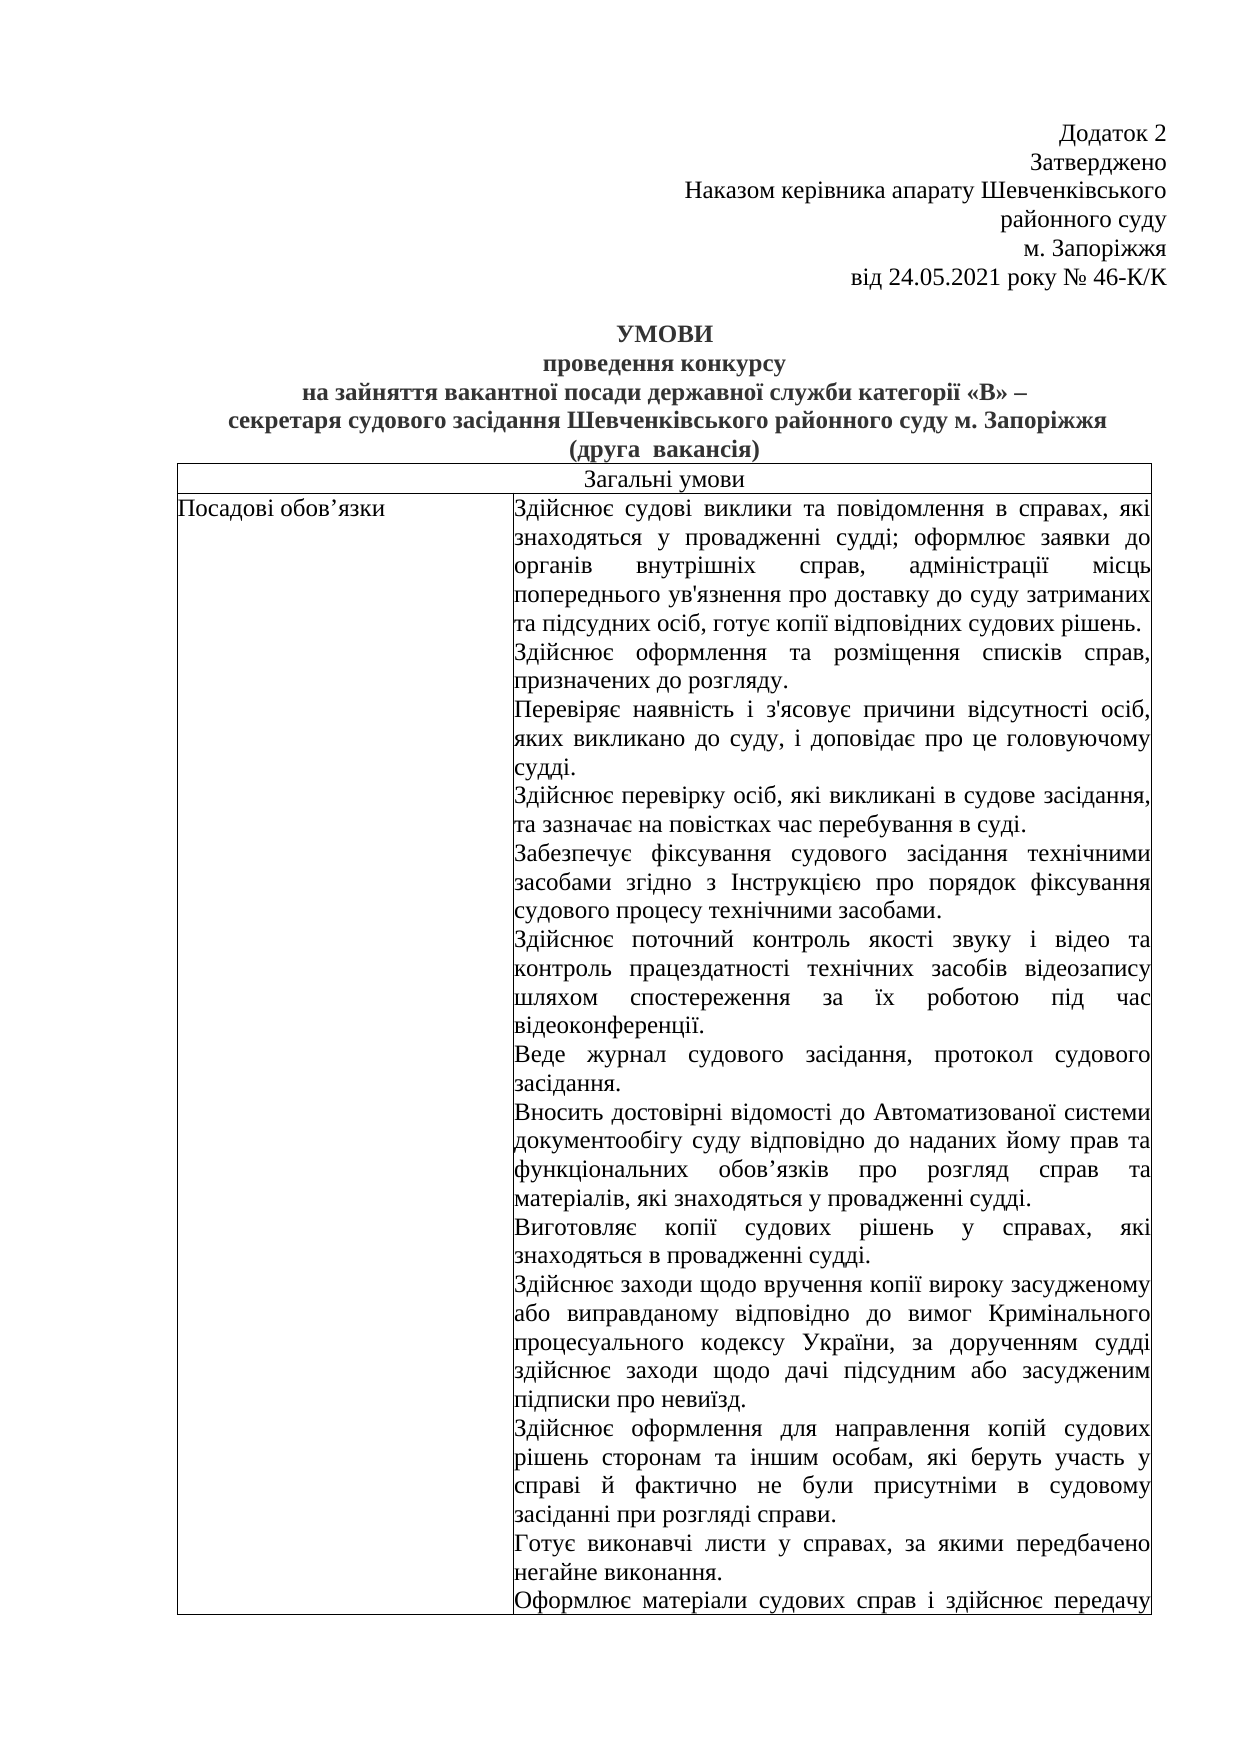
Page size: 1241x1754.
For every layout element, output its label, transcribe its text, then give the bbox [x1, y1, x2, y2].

text на зайняття вакантної посади державної служби категорії «В» – [177, 377, 1152, 406]
table_cell Посадові обов’язки [178, 494, 513, 1614]
text секретаря судового засідання Шевченківського районного суду м. Запоріжжя [177, 406, 1152, 434]
text проведення конкурсу [177, 348, 1152, 377]
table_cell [514, 494, 1151, 1614]
table_header Загальні умови [178, 464, 1151, 492]
text УМОВИ [177, 319, 1152, 348]
table_header Додаток 2 Затверджено Наказом керівника апарату Шевченківського районного суду м. Запоріжжя від 24.05.2021 року № 46-К/К [665, 118, 1167, 319]
text (друга вакансія) [177, 434, 1152, 463]
